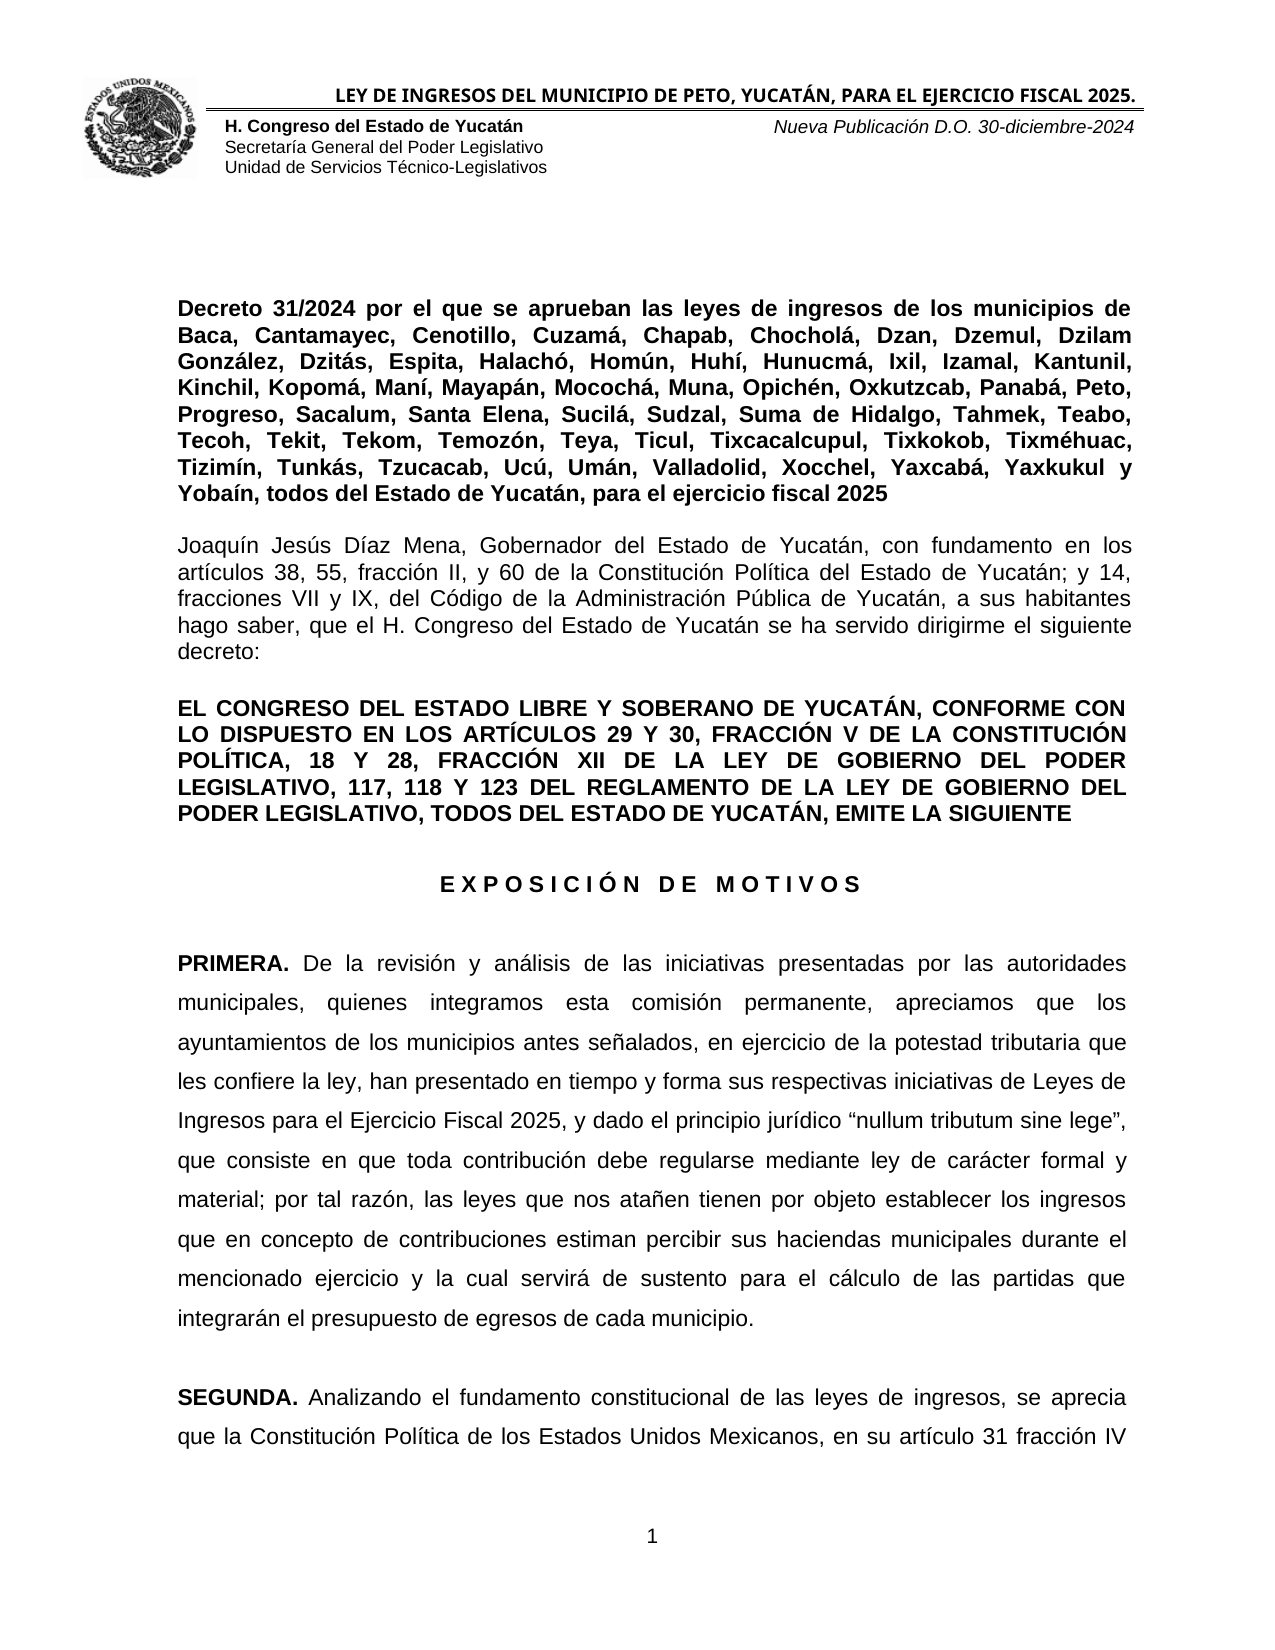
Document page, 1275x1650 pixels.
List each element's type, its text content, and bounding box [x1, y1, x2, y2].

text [177, 1384, 1127, 1450]
text EL CONGRESO DEL ESTADO LIBRE Y SOBERANO DE YUCATÁN, CONFORME CON LO DISPUESTO EN LOS ARTÍCULOS 29 Y 30, FRACCIÓN V DE LA CONSTITUCIÓN POLÍTICA, 18 Y 28, FRACCIÓN XII DE LA LEY DE GOBIERNO DEL PODER LEGISLATIVO, 117, 118 Y 123 DEL REGLAMENTO DE LA LEY DE GOBIERNO DEL PODER LEGISLATIVO, TODOS DEL ESTADO DE YUCATÁN, EMITE LA SIGUIENTE [177, 694, 1127, 826]
text Decreto 31/2024 por el que se aprueban las leyes de ingresos de los municipios de Baca, Cantamayec, Cenotillo, Cuzamá, Chapab, Chocholá, Dzan, Dzemul, Dzilam González, Dzitás, Espita, Halachó, Homún, Huhí, Hunucmá, Ixil, Izamal, Kantunil, Kinchil, Kopomá, Maní, Mayapán, Mocochá, Muna, Opichén, Oxkutzcab, Panabá, Peto, Progreso, Sacalum, Santa Elena, Sucilá, Sudzal, Suma de Hidalgo, Tahmek, Teabo, Tecoh, Tekit, Tekom, Temozón, Teya, Ticul, Tixcacalcupul, Tixkokob, Tixméhuac, Tizimín, Tunkás, Tzucacab, Ucú, Umán, Valladolid, Xocchel, Yaxcabá, Yaxkukul y Yobaín, todos del Estado de Yucatán, para el ejercicio fiscal 2025 [177, 295, 1133, 506]
text E X P O S I C I Ó N D E M O T I V O S [177, 871, 1122, 897]
text PRIMERA. De la revisión y análisis de las iniciativas presentadas por las autoridades municipales, quienes integramos esta comisión permanente, apreciamos que los ayuntamientos de los municipios antes señalados, en ejercicio de la potestad tributaria que les confiere la ley, han presentado en tiempo y forma sus respectivas iniciativas de Leyes de Ingresos para el Ejercicio Fiscal 2025, y dado el principio jurídico “nullum tributum sine lege”, que consiste en que toda contribución debe regularse mediante ley de carácter formal y material; por tal razón, las leyes que nos atañen tienen por objeto establecer los ingresos que en concepto de contribuciones estiman percibir sus haciendas municipales durante el mencionado ejercicio y la cual servirá de sustento para el cálculo de las partidas que integrarán el presupuesto de egresos de cada municipio. [177, 949, 1127, 1331]
text Joaquín Jesús Díaz Mena, Gobernador del Estado de Yucatán, con fundamento en los artículos 38, 55, fracción II, y 60 de la Constitución Política del Estado de Yucatán; y 14, fracciones VII y IX, del Código de la Administración Pública de Yucatán, a sus habitantes hago saber, que el H. Congreso del Estado de Yucatán se ha servido dirigirme el siguiente decreto: [177, 532, 1133, 664]
